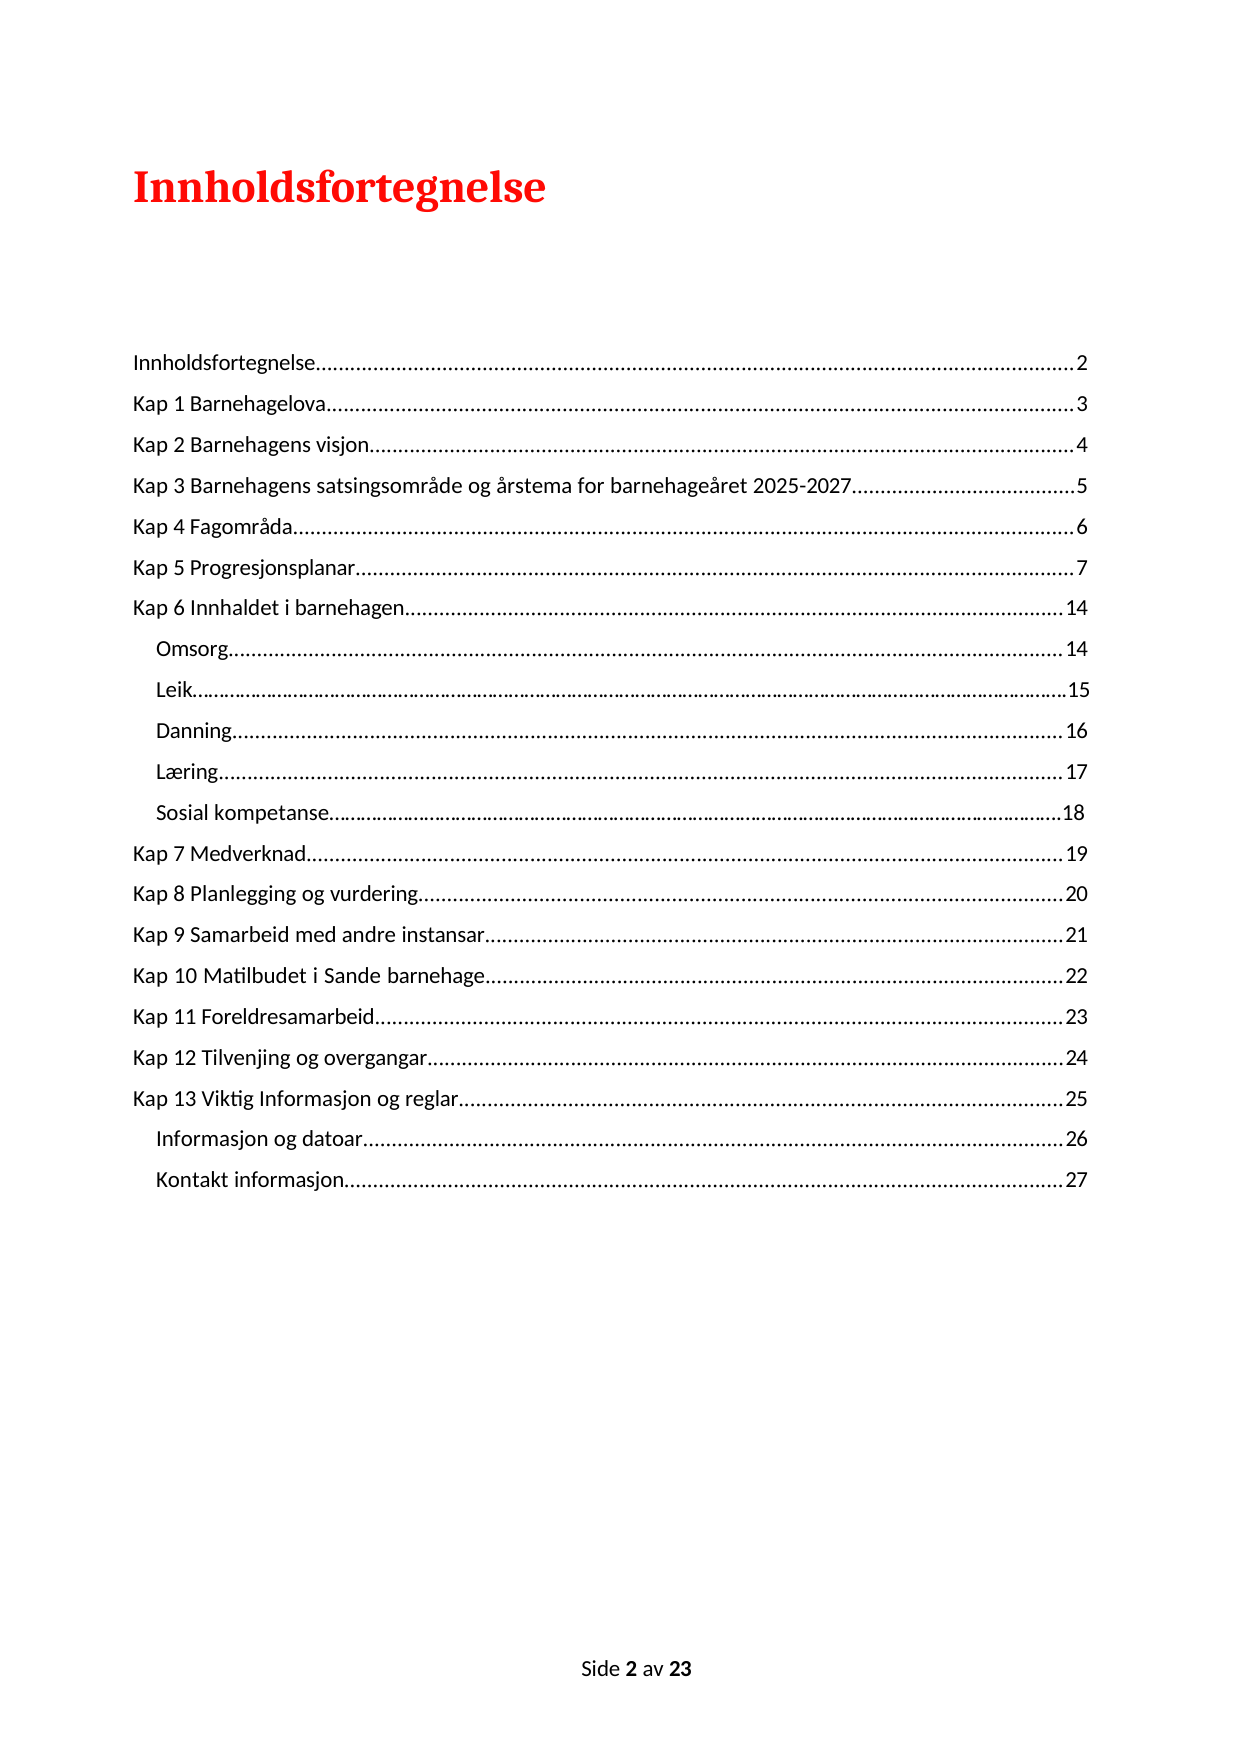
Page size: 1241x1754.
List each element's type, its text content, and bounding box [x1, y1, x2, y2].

subtitle Innholdsfortegnelse [133, 161, 1238, 214]
